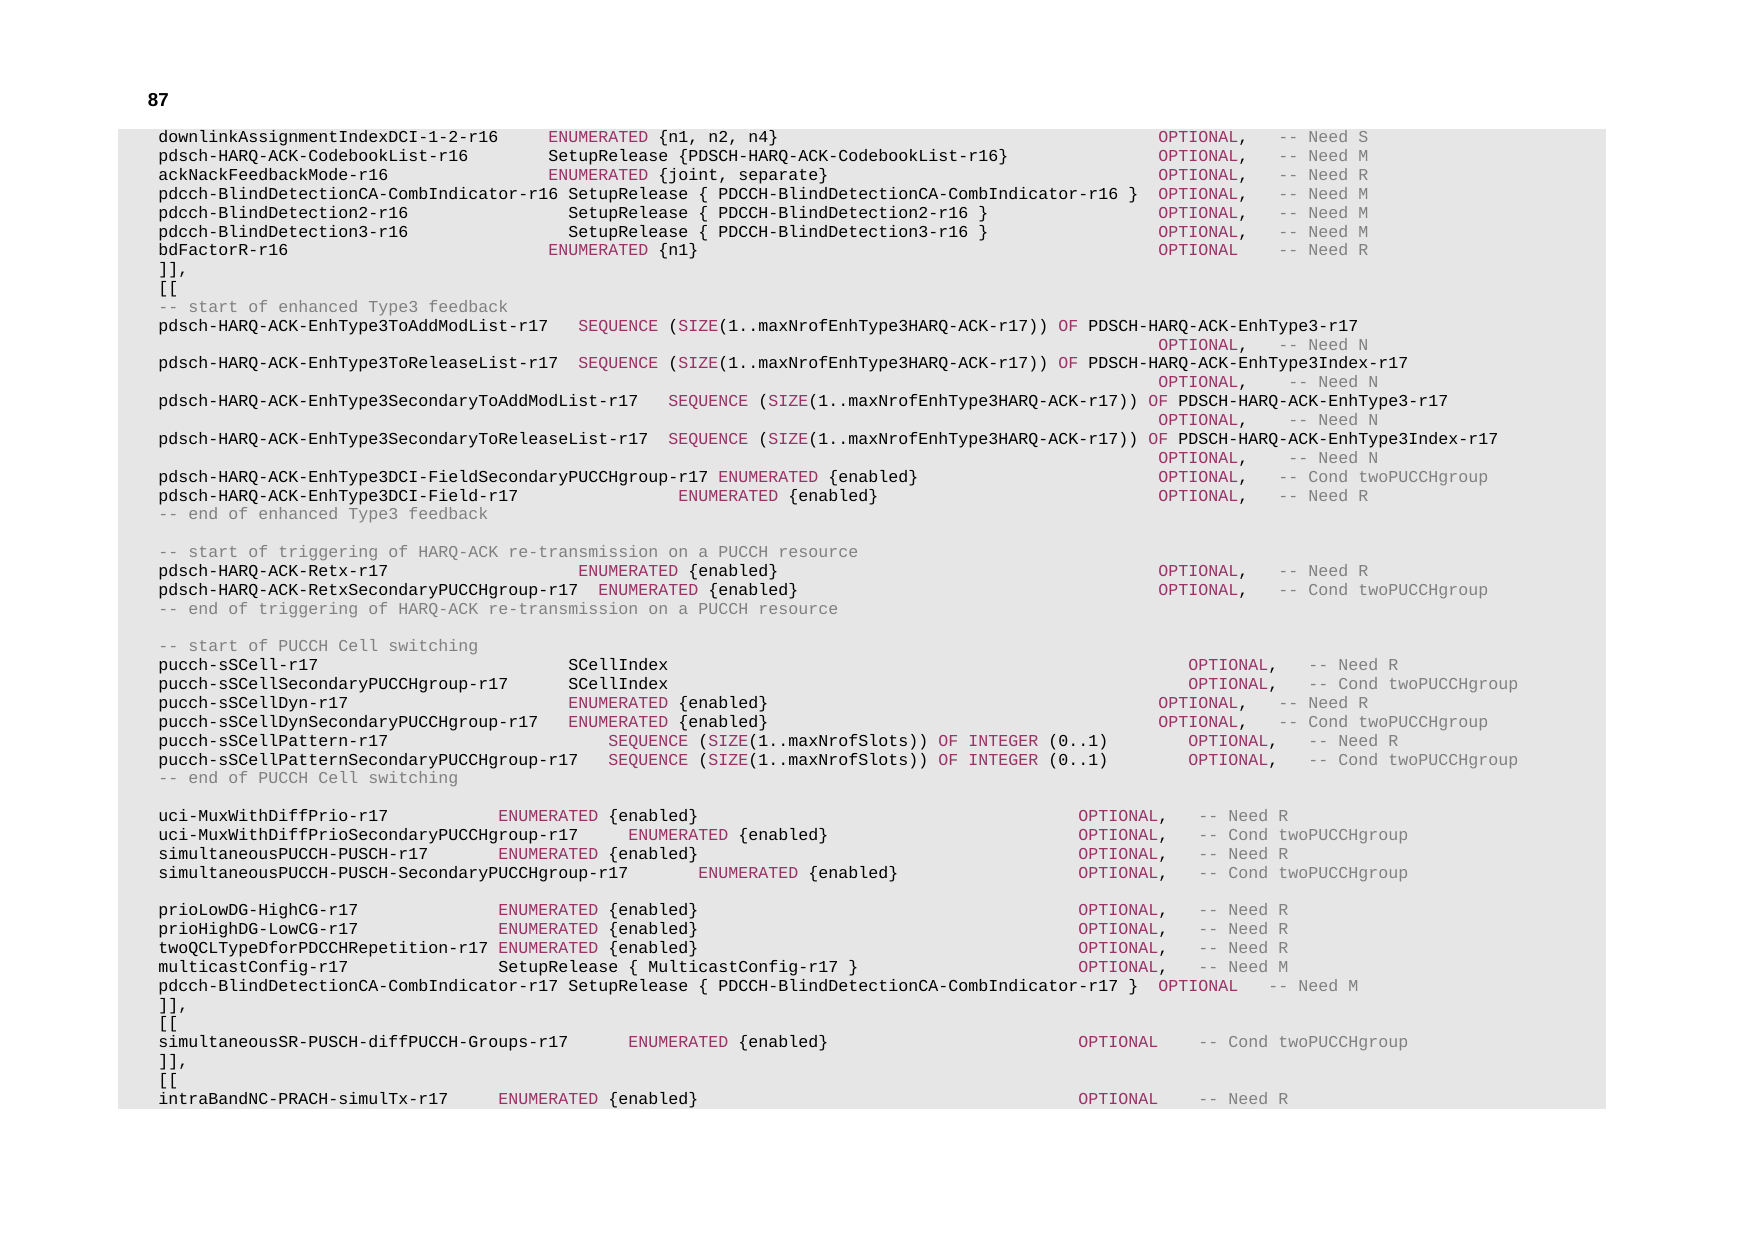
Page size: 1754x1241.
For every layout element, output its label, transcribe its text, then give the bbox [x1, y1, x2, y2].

text pucch-sSCellPattern-r17 SEQUENCE (SIZE(1..maxNrofSlots)) OF INTEGER (0..1) OPTIONAL, -- Need R [118, 732, 1606, 751]
text simultaneousPUCCH-PUSCH-SecondaryPUCCHgroup-r17 ENUMERATED {enabled} OPTIONAL, -- Cond twoPUCCHgroup [118, 864, 1606, 883]
text bdFactorR-r16 ENUMERATED {n1} OPTIONAL -- Need R [118, 242, 1606, 261]
text pdcch-BlindDetectionCA-CombIndicator-r16 SetupRelease { PDCCH-BlindDetectionCA-CombIndicator-r16 } OPTIONAL, -- Need M [118, 185, 1606, 204]
text pucch-sSCellDynSecondaryPUCCHgroup-r17 ENUMERATED {enabled} OPTIONAL, -- Cond twoPUCCHgroup [118, 713, 1606, 732]
text pdcch-BlindDetection2-r16 SetupRelease { PDCCH-BlindDetection2-r16 } OPTIONAL, -- Need M [118, 204, 1606, 223]
text multicastConfig-r17 SetupRelease { MulticastConfig-r17 } OPTIONAL, -- Need M [118, 958, 1606, 977]
text pdsch-HARQ-ACK-EnhType3DCI-Field-r17 ENUMERATED {enabled} OPTIONAL, -- Need R [118, 487, 1606, 506]
text [[ [118, 1015, 1606, 1034]
text pdsch-HARQ-ACK-EnhType3ToAddModList-r17 SEQUENCE (SIZE(1..maxNrofEnhType3HARQ-ACK-r17)) OF PDSCH-HARQ-ACK-EnhType3-r17 [118, 317, 1606, 336]
text OPTIONAL, -- Need N [118, 374, 1606, 393]
text pucch-sSCellSecondaryPUCCHgroup-r17 SCellIndex OPTIONAL, -- Cond twoPUCCHgroup [118, 676, 1606, 694]
text twoQCLTypeDforPDCCHRepetition-r17 ENUMERATED {enabled} OPTIONAL, -- Need R [118, 939, 1606, 958]
text pdsch-HARQ-ACK-EnhType3ToReleaseList-r17 SEQUENCE (SIZE(1..maxNrofEnhType3HARQ-ACK-r17)) OF PDSCH-HARQ-ACK-EnhType3Index-r17 [118, 355, 1606, 374]
text pdcch-BlindDetection3-r16 SetupRelease { PDCCH-BlindDetection3-r16 } OPTIONAL, -- Need M [118, 223, 1606, 242]
text OPTIONAL, -- Need N [118, 412, 1606, 431]
text pdsch-HARQ-ACK-Retx-r17 ENUMERATED {enabled} OPTIONAL, -- Need R [118, 562, 1606, 581]
text -- start of triggering of HARQ-ACK re-transmission on a PUCCH resource [118, 544, 1606, 562]
text ]], [118, 261, 1606, 280]
text -- end of triggering of HARQ-ACK re-transmission on a PUCCH resource [118, 600, 1606, 619]
text ackNackFeedbackMode-r16 ENUMERATED {joint, separate} OPTIONAL, -- Need R [118, 167, 1606, 185]
text OPTIONAL, -- Need N [118, 336, 1606, 355]
text ]], [118, 996, 1606, 1015]
text pdsch-HARQ-ACK-CodebookList-r16 SetupRelease {PDSCH-HARQ-ACK-CodebookList-r16} OPTIONAL, -- Need M [118, 148, 1606, 167]
text simultaneousSR-PUSCH-diffPUCCH-Groups-r17 ENUMERATED {enabled} OPTIONAL -- Cond twoPUCCHgroup [118, 1034, 1606, 1053]
text -- end of enhanced Type3 feedback [118, 506, 1606, 525]
text pucch-sSCell-r17 SCellIndex OPTIONAL, -- Need R [118, 657, 1606, 676]
text [[ [118, 280, 1606, 298]
text prioLowDG-HighCG-r17 ENUMERATED {enabled} OPTIONAL, -- Need R [118, 902, 1606, 921]
text OPTIONAL, -- Need N [118, 449, 1606, 468]
text pucch-sSCellDyn-r17 ENUMERATED {enabled} OPTIONAL, -- Need R [118, 694, 1606, 713]
text intraBandNC-PRACH-simulTx-r17 ENUMERATED {enabled} OPTIONAL -- Need R [118, 1090, 1606, 1109]
text -- start of enhanced Type3 feedback [118, 298, 1606, 317]
text pdsch-HARQ-ACK-EnhType3SecondaryToAddModList-r17 SEQUENCE (SIZE(1..maxNrofEnhType3HARQ-ACK-r17)) OF PDSCH-HARQ-ACK-EnhType3-r17 [118, 393, 1606, 412]
text pdsch-HARQ-ACK-RetxSecondaryPUCCHgroup-r17 ENUMERATED {enabled} OPTIONAL, -- Cond twoPUCCHgroup [118, 581, 1606, 600]
text ]], [118, 1053, 1606, 1072]
text downlinkAssignmentIndexDCI-1-2-r16 ENUMERATED {n1, n2, n4} OPTIONAL, -- Need S [118, 129, 1606, 148]
text pdsch-HARQ-ACK-EnhType3SecondaryToReleaseList-r17 SEQUENCE (SIZE(1..maxNrofEnhType3HARQ-ACK-r17)) OF PDSCH-HARQ-ACK-EnhType3Index-r17 [118, 431, 1606, 449]
text uci-MuxWithDiffPrioSecondaryPUCCHgroup-r17 ENUMERATED {enabled} OPTIONAL, -- Cond twoPUCCHgroup [118, 826, 1606, 845]
text pucch-sSCellPatternSecondaryPUCCHgroup-r17 SEQUENCE (SIZE(1..maxNrofSlots)) OF INTEGER (0..1) OPTIONAL, -- Cond twoPUCCHgroup [118, 751, 1606, 770]
text simultaneousPUCCH-PUSCH-r17 ENUMERATED {enabled} OPTIONAL, -- Need R [118, 845, 1606, 864]
text pdsch-HARQ-ACK-EnhType3DCI-FieldSecondaryPUCCHgroup-r17 ENUMERATED {enabled} OPTIONAL, -- Cond twoPUCCHgroup [118, 468, 1606, 487]
text pdcch-BlindDetectionCA-CombIndicator-r17 SetupRelease { PDCCH-BlindDetectionCA-CombIndicator-r17 } OPTIONAL -- Need M [118, 977, 1606, 996]
text uci-MuxWithDiffPrio-r17 ENUMERATED {enabled} OPTIONAL, -- Need R [118, 808, 1606, 826]
text -- end of PUCCH Cell switching [118, 770, 1606, 789]
text -- start of PUCCH Cell switching [118, 638, 1606, 657]
text prioHighDG-LowCG-r17 ENUMERATED {enabled} OPTIONAL, -- Need R [118, 921, 1606, 939]
text [[ [118, 1072, 1606, 1090]
